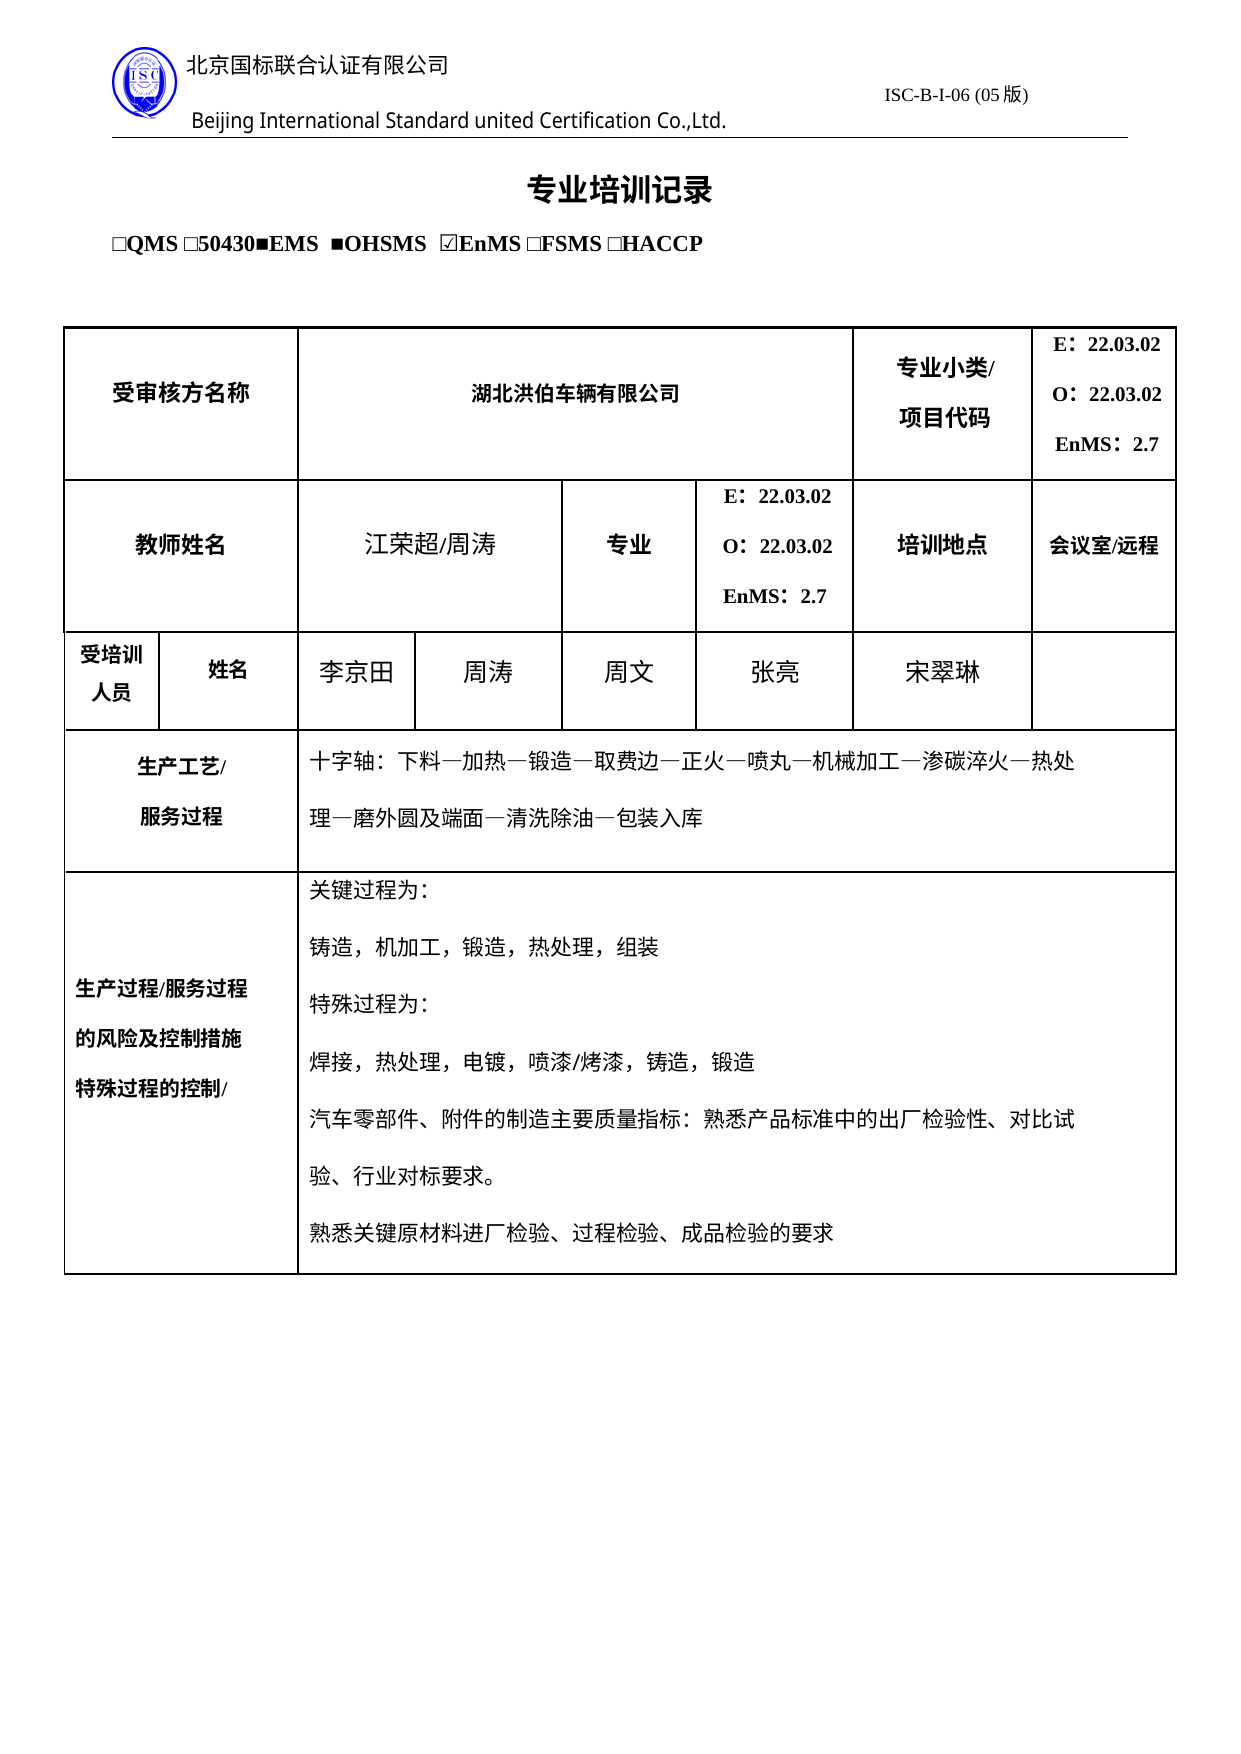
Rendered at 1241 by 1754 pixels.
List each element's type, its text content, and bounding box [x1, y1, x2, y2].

text □QMS □50430■EMS ■OHSMS ☑EnMS □FSMS □HACCP [112, 229, 1128, 256]
picture [112, 47, 180, 119]
table_cell 江荣超/周涛 [299, 481, 561, 631]
table_cell 会议室/远程 [1033, 481, 1175, 631]
table_header 专业小类/ 项目代码 [854, 329, 1031, 478]
table_cell 姓名 [160, 633, 297, 728]
table_cell 生产过程/服务过程 的风险及控制措施 特殊过程的控制/ [65, 872, 297, 1273]
table_cell 宋翠琳 [854, 633, 1031, 728]
table_cell 周涛 [416, 633, 561, 728]
table_cell 培训地点 [854, 481, 1031, 631]
table_cell E：22.03.02 O：22.03.02 EnMS：2.7 [697, 481, 852, 631]
table_cell 周文 [563, 633, 695, 728]
table_cell 张亮 [697, 633, 852, 728]
table_cell [1033, 633, 1175, 728]
table_cell 受培训人员 [65, 632, 158, 728]
table_header 受审核方名称 [65, 329, 297, 478]
text 专业培训记录 [112, 171, 1128, 209]
table_cell 关键过程为： 铸造，机加工，锻造，热处理，组装 特殊过程为： 焊接，热处理，电镀，喷漆/烤漆，铸造，锻造 汽车零部件、附件的制造主要质量指标：熟悉产品标准中的出厂检验性、对比试 验、行业对标要求。 熟悉关键原材料进厂检验、过程检验、成品检验的要求 [299, 873, 1175, 1273]
table_cell 专业 [563, 481, 695, 631]
table_cell 十字轴：下料—加热—锻造—取费边—正火—喷丸—机械加工—渗碳淬火—热处 理—磨外圆及端面—清洗除油—包装入库 [299, 731, 1175, 871]
table_header E：22.03.02 O：22.03.02 EnMS：2.7 [1033, 329, 1175, 478]
table_cell 生产工艺/ 服务过程 [65, 730, 297, 871]
table_header 湖北洪伯车辆有限公司 [299, 329, 852, 478]
table_cell 教师姓名 [65, 481, 297, 631]
table_cell 李京田 [299, 633, 414, 728]
